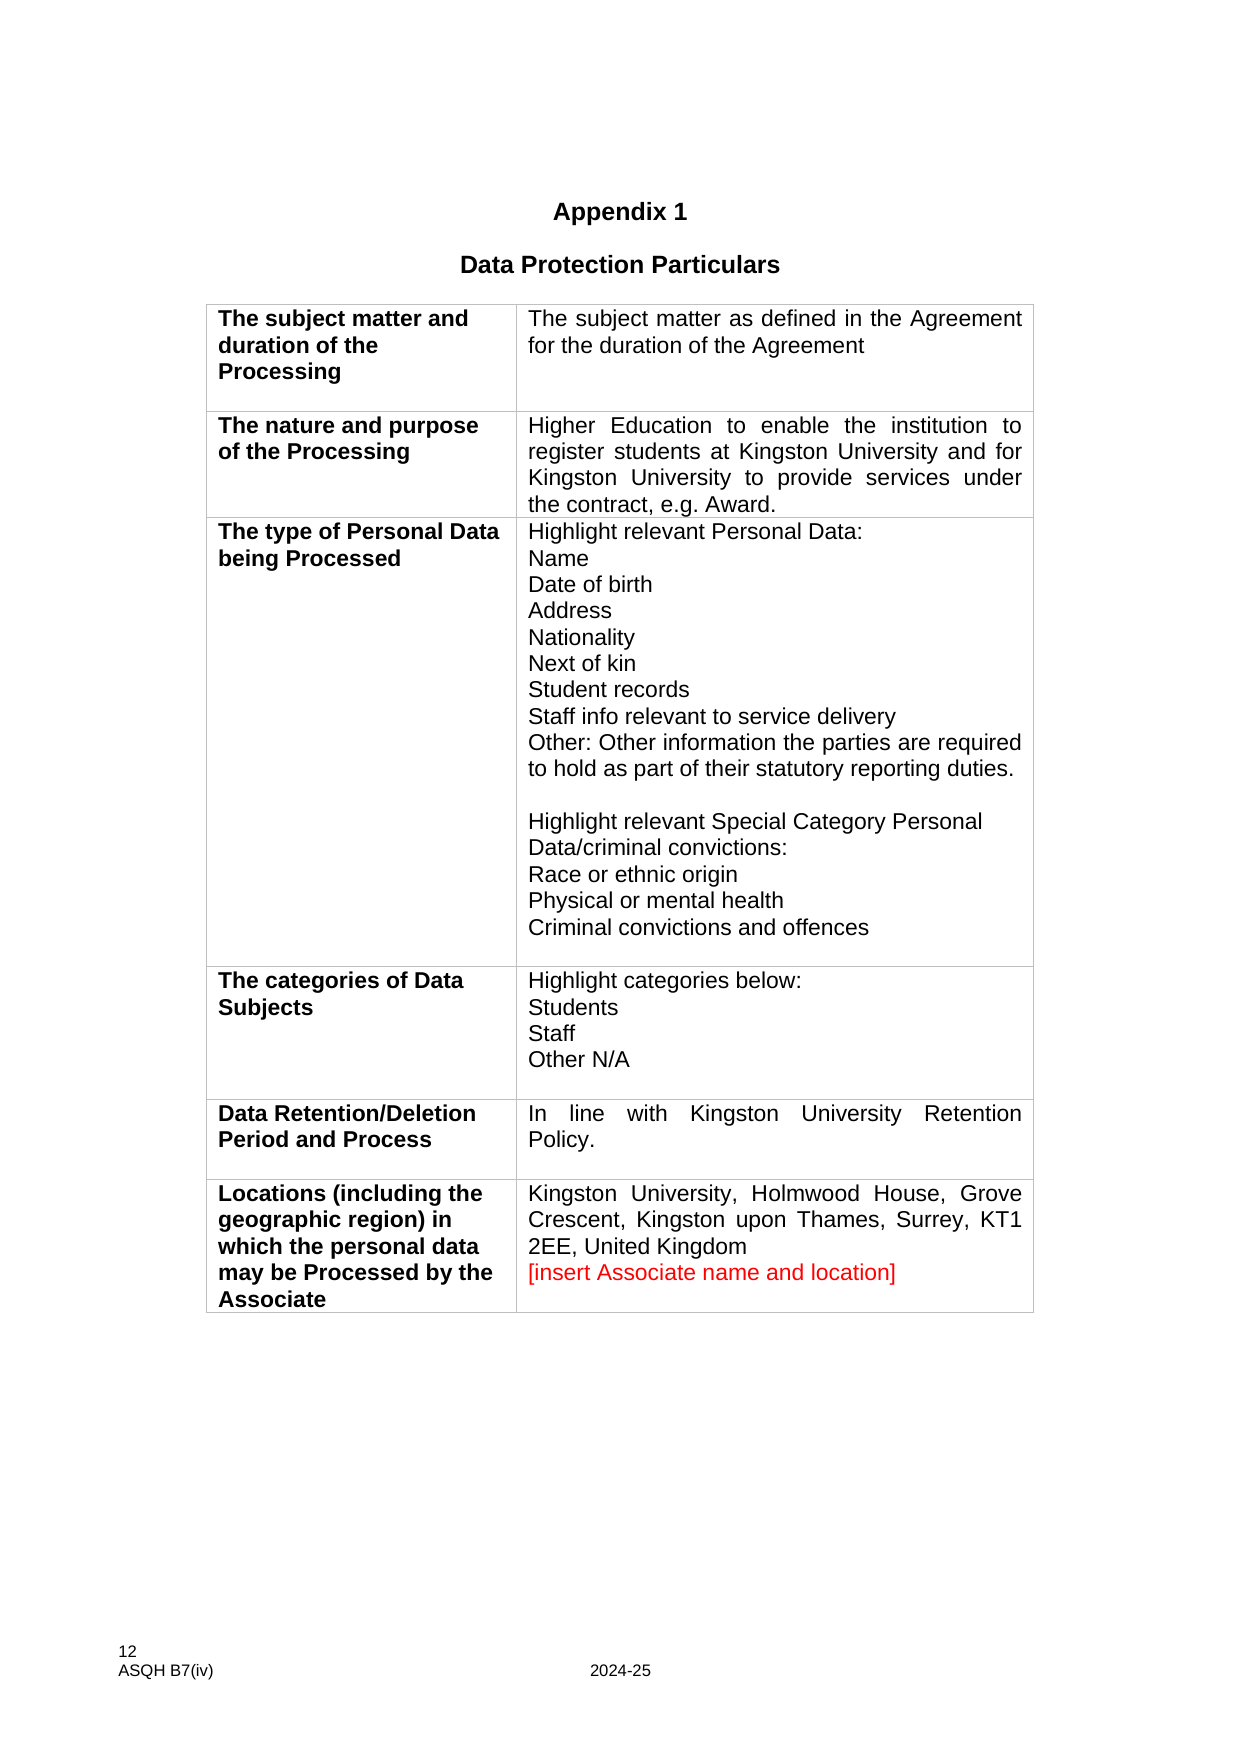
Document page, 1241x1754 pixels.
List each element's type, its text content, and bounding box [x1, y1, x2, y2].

text Appendix 1 [118, 197, 1122, 225]
table_cell In line with Kingston University Retention Policy. [517, 1100, 1033, 1179]
table_cell Locations (including the geographic region) in which the personal data may be Processed by the Associate [207, 1180, 516, 1312]
table_cell Higher Education to enable the institution to register students at Kingston University and for Kingston University to provide services under the contract, e.g. Award. [517, 412, 1033, 517]
table_cell Kingston University, Holmwood House, Grove Crescent, Kingston upon Thames, Surrey, KT1 2EE, United Kingdom [insert Associate name and location] [517, 1180, 1033, 1312]
table_cell Data Retention/Deletion Period and Process [207, 1100, 516, 1179]
table_cell Highlight categories below: Students Staff Other N/A [517, 967, 1033, 1099]
table_header The subject matter as defined in the Agreement for the duration of the Agreement [517, 305, 1033, 411]
text Data Protection Particulars [118, 250, 1122, 279]
table_cell The nature and purpose of the Processing [207, 412, 516, 517]
table_header The subject matter and duration of the Processing [207, 305, 516, 411]
table_cell The type of Personal Data being Processed [207, 518, 516, 966]
table_cell Highlight relevant Personal Data: Name Date of birth Address Nationality Next of kin Student records Staff info relevant to service delivery Other: Other information the parties are required to hold as part of their statutory reporting duties. Highlight relevant Special Category Personal Data/criminal convictions: Race or ethnic origin Physical or mental health Criminal convictions and offences [517, 518, 1033, 966]
table_cell The categories of Data Subjects [207, 967, 516, 1099]
